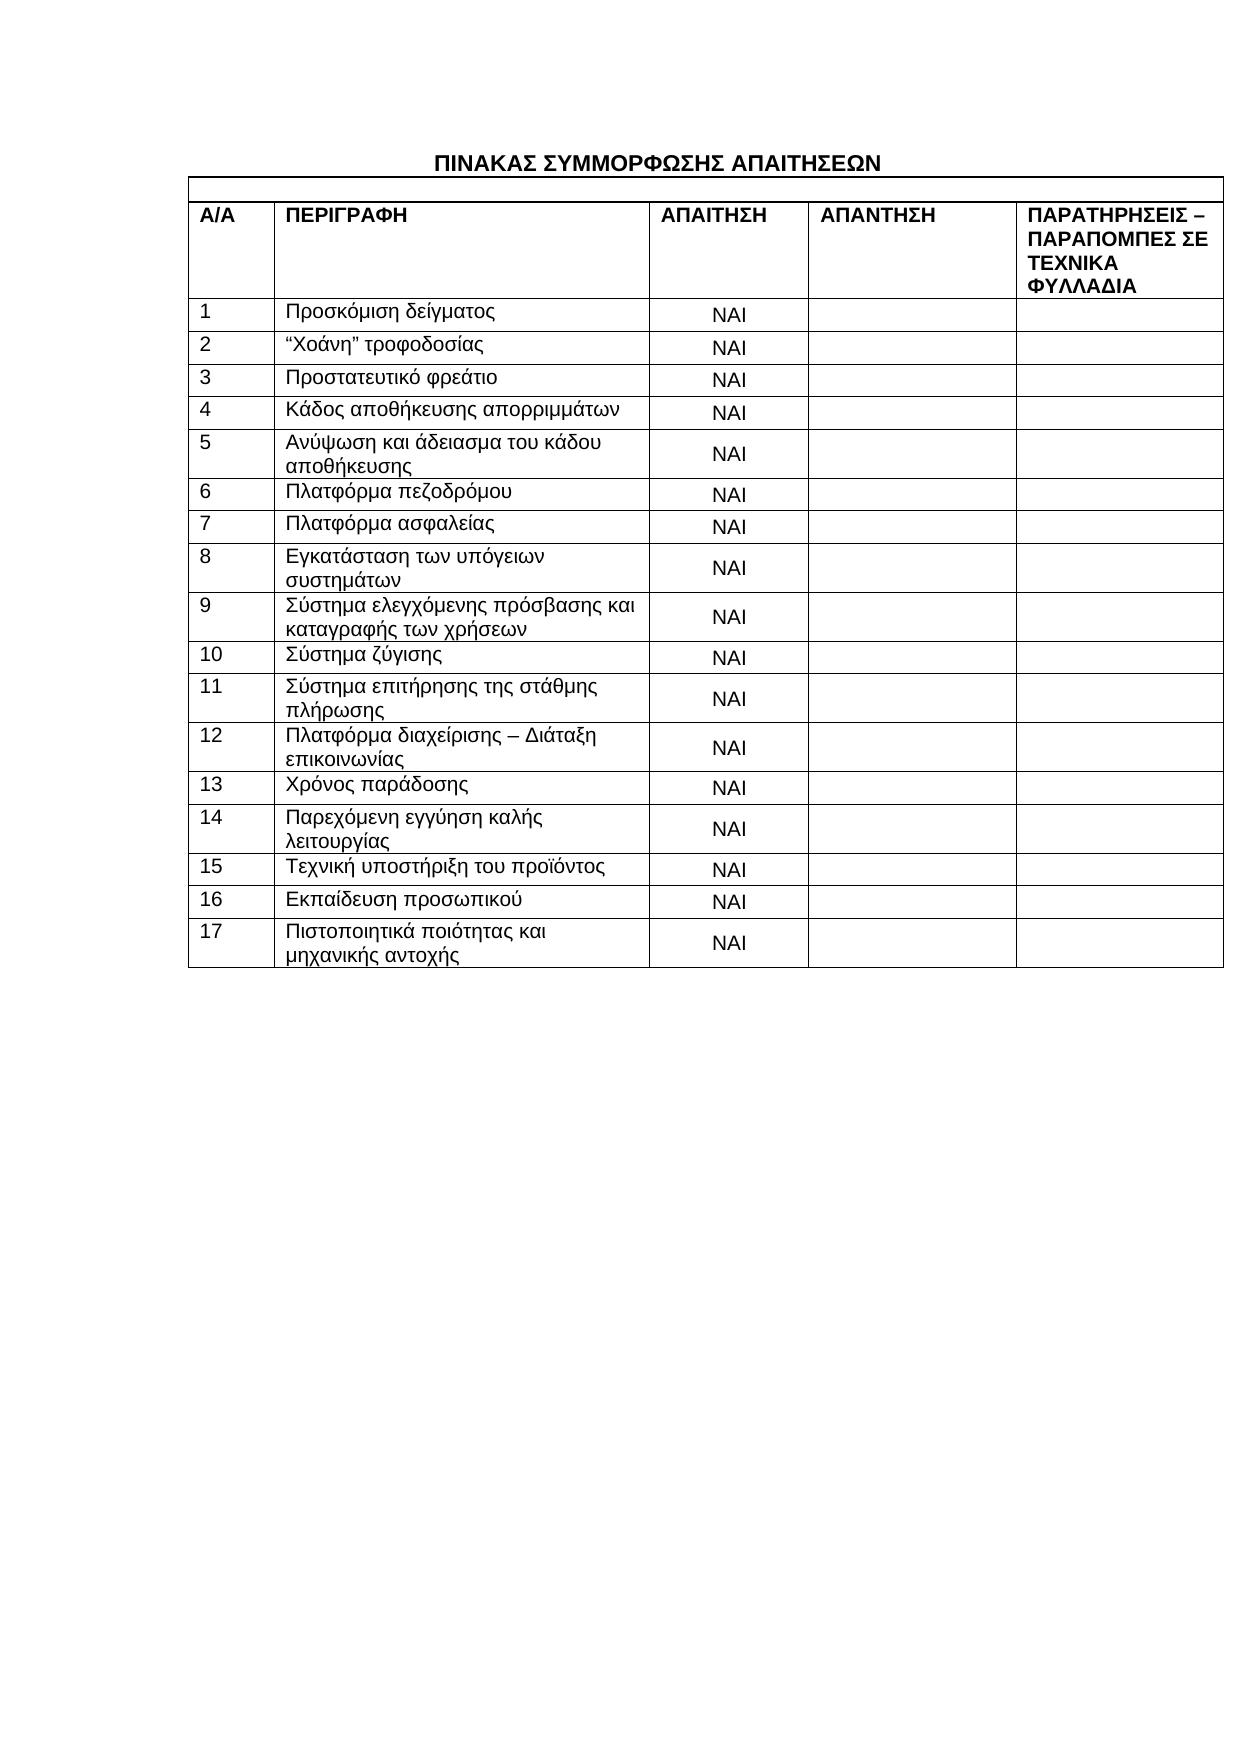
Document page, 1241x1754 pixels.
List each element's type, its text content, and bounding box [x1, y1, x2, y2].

table_cell Εγκατάσταση των υπόγειων συστημάτων [275, 544, 649, 592]
table_cell 14 [189, 805, 274, 853]
table_cell 17 [189, 919, 274, 967]
table_cell ΠΕΡΙΓΡΑΦΗ [275, 203, 649, 298]
table_cell Πιστοποιητικά ποιότητας και μηχανικής αντοχής [275, 919, 649, 967]
table_cell ΝΑΙ [650, 511, 808, 543]
table_cell [809, 723, 1016, 771]
table_cell 12 [189, 723, 274, 771]
table_cell [1017, 723, 1223, 771]
table_cell ΝΑΙ [650, 642, 808, 673]
table_cell [1017, 544, 1223, 592]
table_cell ΝΑΙ [650, 919, 808, 967]
table_cell ΠΑΡΑΤΗΡΗΣΕΙΣ – ΠΑΡΑΠΟΜΠΕΣ ΣΕ ΤΕΧΝΙΚΑ ΦΥΛΛΑΔΙΑ [1017, 203, 1223, 298]
table_cell 7 [189, 511, 274, 543]
table_cell Παρεχόμενη εγγύηση καλής λειτουργίας [275, 805, 649, 853]
table_cell 1 [189, 299, 274, 331]
table_cell ΝΑΙ [650, 299, 808, 331]
table_cell ΝΑΙ [650, 397, 808, 429]
table_cell ΝΑΙ [650, 854, 808, 885]
table_cell ΝΑΙ [650, 723, 808, 771]
table_cell ΝΑΙ [650, 430, 808, 478]
table_cell [1017, 805, 1223, 853]
text ΠΙΝΑΚΑΣ ΣΥΜΜΟΡΦΩΣΗΣ ΑΠΑΙΤΗΣΕΩΝ [187, 150, 1053, 176]
table_cell [809, 772, 1016, 804]
table_cell Εκπαίδευση προσωπικού [275, 886, 649, 918]
table_cell ΝΑΙ [650, 674, 808, 722]
table_cell 8 [189, 544, 274, 592]
table_cell Σύστημα ελεγχόμενης πρόσβασης και καταγραφής των χρήσεων [275, 593, 649, 641]
table_cell [1017, 511, 1223, 543]
table_cell [1017, 299, 1223, 331]
table_cell Τεχνική υποστήριξη του προϊόντος [275, 854, 649, 885]
table_cell [1017, 854, 1223, 885]
table_cell 13 [189, 772, 274, 804]
table_cell [809, 332, 1016, 363]
table_cell Α/Α [189, 203, 274, 298]
table_cell [1017, 430, 1223, 478]
table_cell Κάδος αποθήκευσης απορριμμάτων [275, 397, 649, 429]
table_cell 6 [189, 479, 274, 510]
table_cell Χρόνος παράδοσης [275, 772, 649, 804]
table_cell ΑΠΑΝΤΗΣΗ [809, 203, 1016, 298]
table_cell ΝΑΙ [650, 886, 808, 918]
table_cell [809, 593, 1016, 641]
table_cell ΝΑΙ [650, 332, 808, 363]
table_cell 3 [189, 365, 274, 396]
table_cell 10 [189, 642, 274, 673]
table_cell [1017, 772, 1223, 804]
table_cell [809, 919, 1016, 967]
table_cell [1017, 919, 1223, 967]
table_cell 4 [189, 397, 274, 429]
table_cell Πλατφόρμα διαχείρισης – Διάταξη επικοινωνίας [275, 723, 649, 771]
table_cell 5 [189, 430, 274, 478]
table_cell ΝΑΙ [650, 593, 808, 641]
table_cell [809, 674, 1016, 722]
table_header [189, 178, 1223, 201]
table_cell ΝΑΙ [650, 365, 808, 396]
table_cell Πλατφόρμα ασφαλείας [275, 511, 649, 543]
table_cell [1017, 365, 1223, 396]
table_cell [809, 397, 1016, 429]
table_cell Σύστημα ζύγισης [275, 642, 649, 673]
table_cell ΝΑΙ [650, 479, 808, 510]
table_cell [809, 805, 1016, 853]
table_cell 9 [189, 593, 274, 641]
table_cell [809, 544, 1016, 592]
table_cell ΝΑΙ [650, 544, 808, 592]
table_cell [809, 365, 1016, 396]
table_cell [1017, 332, 1223, 363]
table_cell [1017, 593, 1223, 641]
table_cell [1017, 479, 1223, 510]
table_cell 15 [189, 854, 274, 885]
table_cell [1017, 397, 1223, 429]
table_cell ΑΠΑΙΤΗΣΗ [650, 203, 808, 298]
table_cell ΝΑΙ [650, 772, 808, 804]
table_cell 2 [189, 332, 274, 363]
table_cell [809, 886, 1016, 918]
table_cell [809, 430, 1016, 478]
table_cell [809, 511, 1016, 543]
table_cell “Χοάνη” τροφοδοσίας [275, 332, 649, 363]
table_cell [1017, 886, 1223, 918]
table_cell [809, 642, 1016, 673]
table_cell Πλατφόρμα πεζοδρόμου [275, 479, 649, 510]
table_cell Προστατευτικό φρεάτιο [275, 365, 649, 396]
table_cell Σύστημα επιτήρησης της στάθμης πλήρωσης [275, 674, 649, 722]
table_cell 16 [189, 886, 274, 918]
table_cell Προσκόμιση δείγματος [275, 299, 649, 331]
table_cell [809, 854, 1016, 885]
table_cell [809, 479, 1016, 510]
table_cell Ανύψωση και άδειασμα του κάδου αποθήκευσης [275, 430, 649, 478]
table_cell [1017, 642, 1223, 673]
table_cell ΝΑΙ [650, 805, 808, 853]
table_cell [1017, 674, 1223, 722]
table_cell 11 [189, 674, 274, 722]
table_cell [809, 299, 1016, 331]
